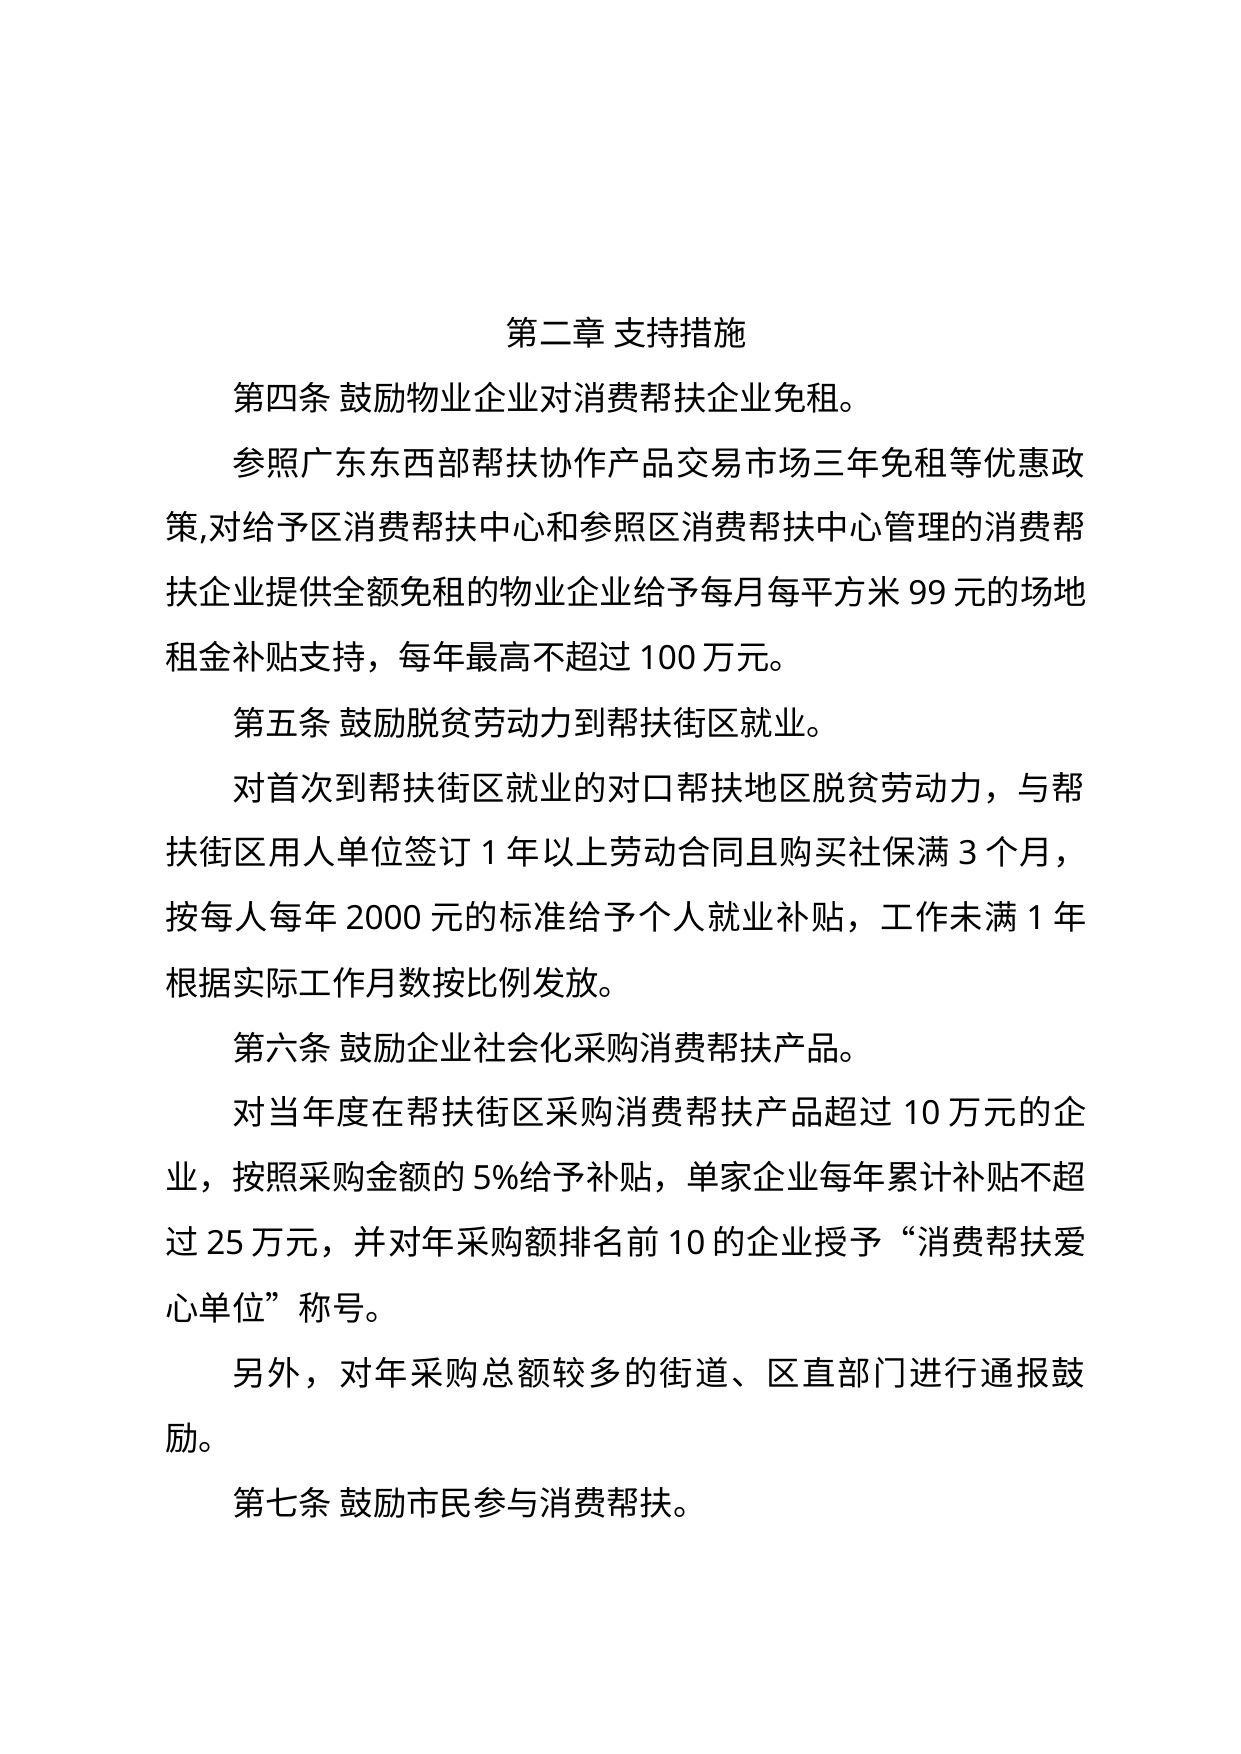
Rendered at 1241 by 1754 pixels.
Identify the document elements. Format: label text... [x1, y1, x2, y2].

text 第四条 鼓励物业企业对消费帮扶企业免租。 [165, 363, 1087, 428]
text 参照广东东西部帮扶协作产品交易市场三年免租等优惠政策,对给予区消费帮扶中心和参照区消费帮扶中心管理的消费帮扶企业提供全额免租的物业企业给予每月每平方米99元的场地租金补贴支持，每年最高不超过100万元。 [165, 428, 1087, 688]
list 对首次到帮扶街区就业的对口帮扶地区脱贫劳动力，与帮扶街区用人单位签订1年以上劳动合同且购买社保满3个月，按每人每年2000元的标准给予个人就业补贴，工作未满1年根据实际工作月数按比例发放。 [165, 753, 1087, 1013]
list 对当年度在帮扶街区采购消费帮扶产品超过10万元的企业，按照采购金额的5%给予补贴，单家企业每年累计补贴不超过25万元，并对年采购额排名前10的企业授予“消费帮扶爱心单位”称号。 [165, 1078, 1087, 1338]
list 第七条 鼓励市民参与消费帮扶。 [165, 1468, 1087, 1533]
list 第六条 鼓励企业社会化采购消费帮扶产品。 [165, 1013, 1087, 1078]
text 第二章 支持措施 [165, 298, 1087, 363]
list 第五条 鼓励脱贫劳动力到帮扶街区就业。 [165, 688, 1087, 753]
list 另外，对年采购总额较多的街道、区直部门进行通报鼓励。 [165, 1338, 1087, 1468]
